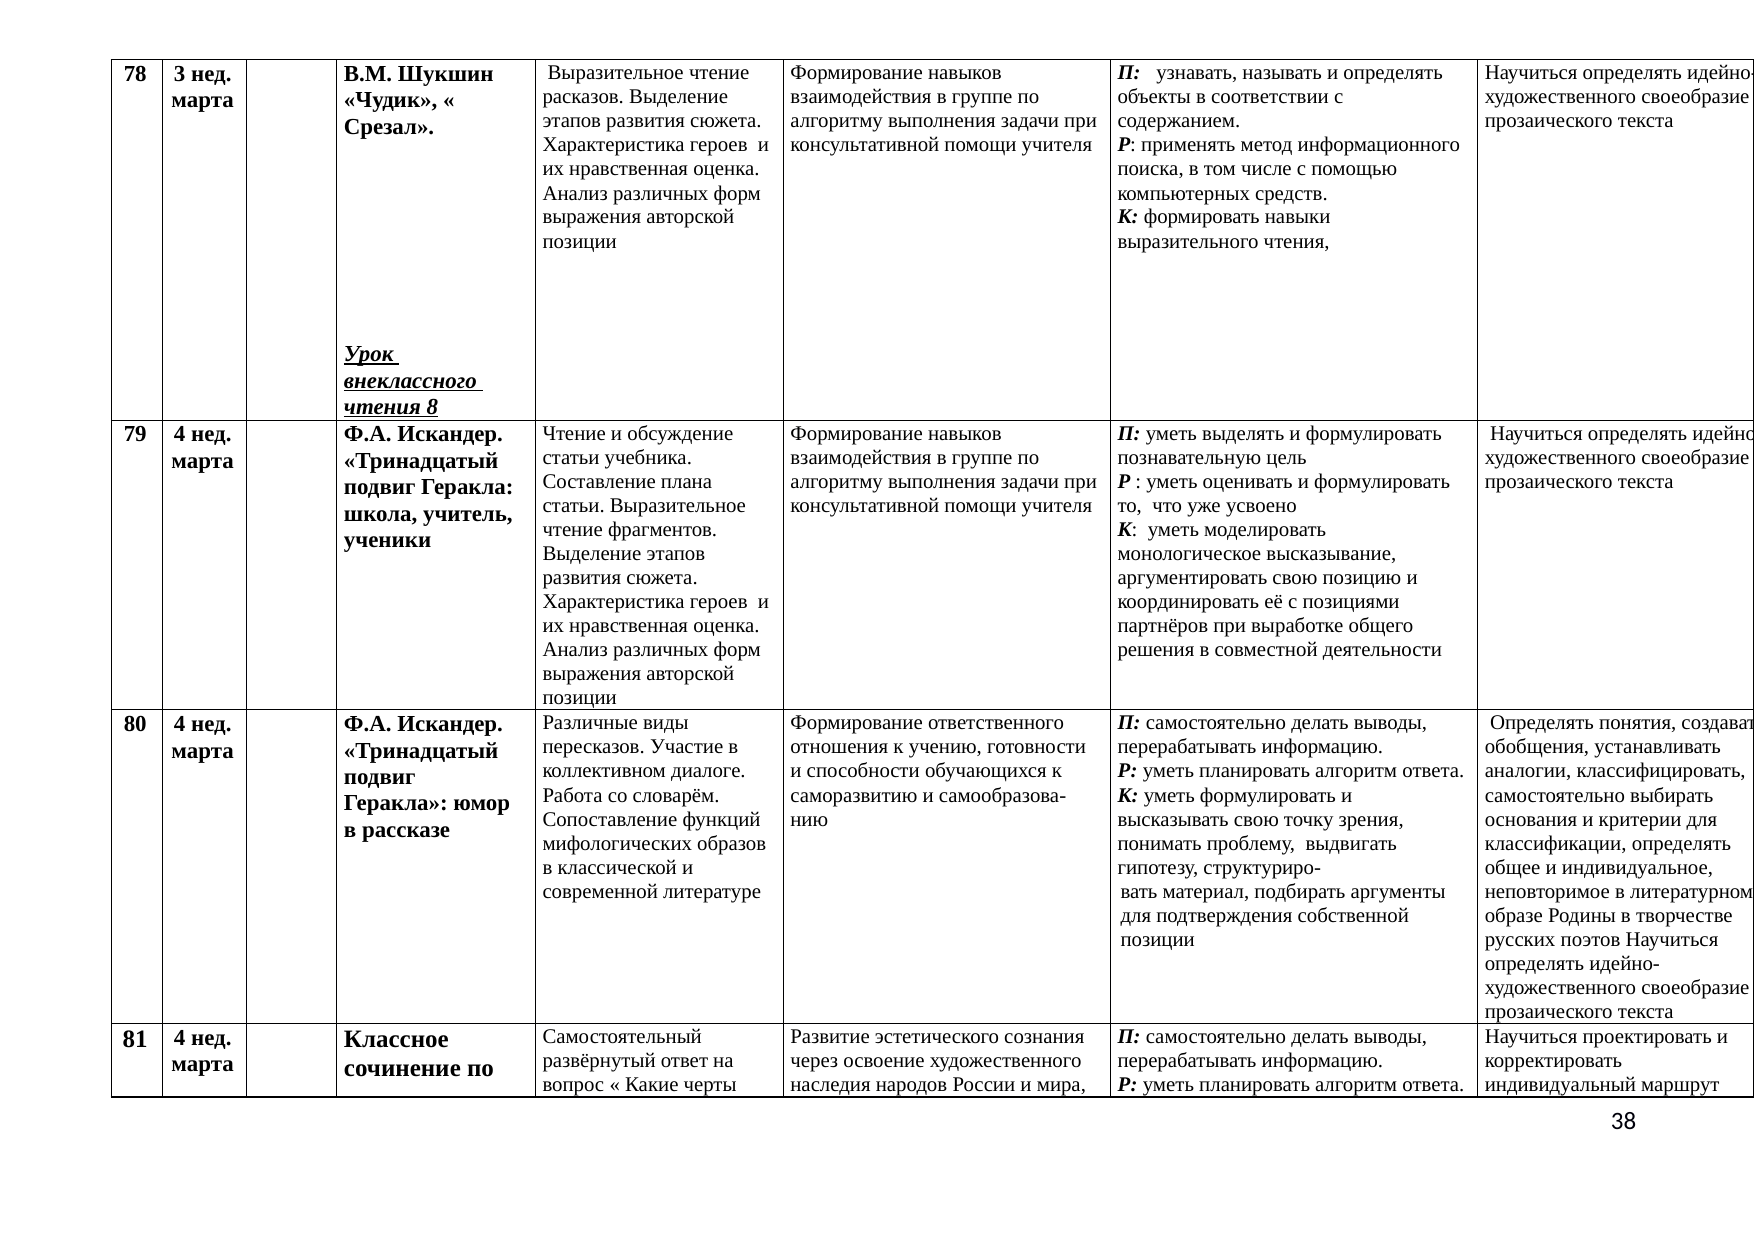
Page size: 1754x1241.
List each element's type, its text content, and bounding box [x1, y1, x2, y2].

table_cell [337, 1024, 535, 1096]
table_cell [536, 1024, 783, 1096]
table_cell Формирование навыков взаимодействия в группе по алгоритму выполнения задачи при консультативной помощи учителя [784, 421, 1110, 709]
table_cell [1478, 1024, 1753, 1096]
table_cell [247, 60, 336, 419]
table_cell [247, 710, 336, 1023]
table_cell 3 нед. марта [163, 60, 246, 419]
table_cell Определять понятия, создавать обобщения, устанавливать аналогии, классифицировать, самостоятельно выбирать основания и критерии для классификации, определять общее и индивидуальное, неповторимое в литературном образе Родины в творчестве русских поэтов Научиться определять идейно-художественного своеобразие прозаического текста [1478, 710, 1753, 1023]
table_cell [247, 421, 336, 709]
table_cell Формирование навыков взаимодействия в группе по алгоритму выполнения задачи при консультативной помощи учителя [784, 60, 1110, 419]
table_cell 80 [112, 710, 162, 1023]
table_cell 79 [112, 421, 162, 709]
table_cell Выразительное чтение расказов. Выделение этапов развития сюжета. Характеристика героев и их нравственная оценка. Анализ различных форм выражения авторской позиции [536, 60, 783, 419]
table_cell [1111, 1024, 1477, 1096]
table_cell 4 нед. марта [163, 1024, 246, 1096]
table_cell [784, 1024, 1110, 1096]
table_cell 4 нед. марта [163, 710, 246, 1023]
table_cell 81 [112, 1024, 162, 1096]
table_cell 4 нед. марта [163, 421, 246, 709]
table_cell Чтение и обсуждение статьи учебника. Составление плана статьи. Выразительное чтение фрагментов. Выделение этапов развития сюжета. Характеристика героев и их нравственная оценка. Анализ различных форм выражения авторской позиции [536, 421, 783, 709]
table_cell П: узнавать, называть и определять объекты в соответствии с содержанием. Р: применять метод информационного поиска, в том числе с помощью компьютерных средств. К: формировать навыки выразительного чтения, [1111, 60, 1477, 419]
table_cell П: самостоятельно делать выводы, перерабатывать информацию. Р: уметь планировать алгоритм ответа. К: уметь формулировать и высказывать свою точку зрения, понимать проблему, выдвигать гипотезу, структуриро- вать материал, подбирать аргументы для подтверждения собственной позиции [1111, 710, 1477, 1023]
table_cell Ф.А. Искандер. «Тринадцатый подвиг Геракла: школа, учитель, ученики [337, 421, 535, 709]
table_cell [247, 1024, 336, 1096]
table_cell П: уметь выделять и формулировать познавательную цель Р : уметь оценивать и формулировать то, что уже усвоено К: уметь моделировать монологическое высказывание, аргументировать свою позицию и координировать её с позициями партнёров при выработке общего решения в совместной деятельности [1111, 421, 1477, 709]
table_cell Ф.А. Искандер. «Тринадцатый подвиг Геракла»: юмор в рассказе [337, 710, 535, 1023]
table_cell Формирование ответственного отношения к учению, готовности и способности обучающихся к саморазвитию и самообразова- нию [784, 710, 1110, 1023]
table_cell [1478, 60, 1753, 419]
table_cell 78 [112, 60, 162, 419]
table_cell В.М. Шукшин «Чудик», « Срезал». Урок внеклассного чтения 8 [337, 60, 535, 419]
table_cell Различные виды пересказов. Участие в коллективном диалоге. Работа со словарём. Сопоставление функций мифологических образов в классической и современной литературе [536, 710, 783, 1023]
table_cell Научиться определять идейно-художественного своеобразие прозаического текста [1478, 421, 1753, 709]
